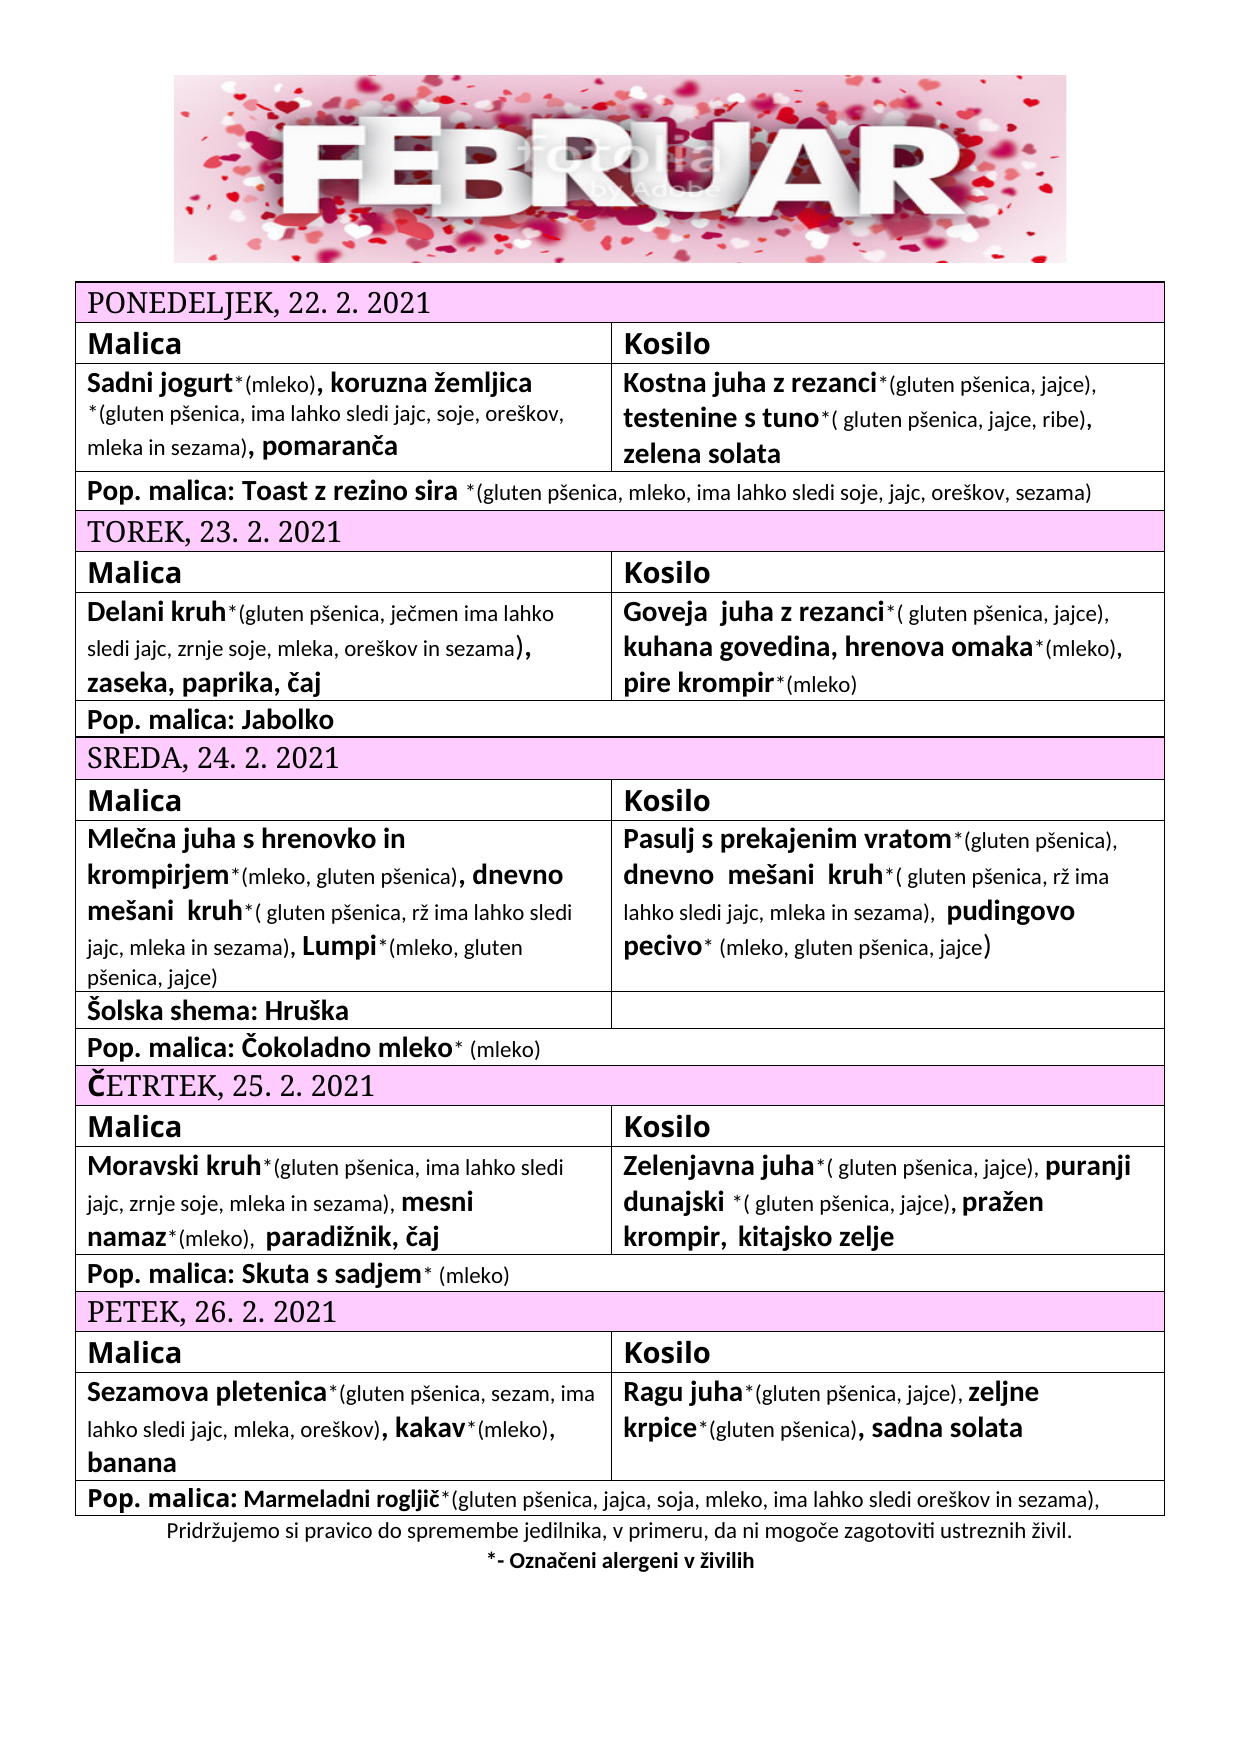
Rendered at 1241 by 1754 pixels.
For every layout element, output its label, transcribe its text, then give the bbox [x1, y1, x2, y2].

table_cell Delani kruh*(gluten pšenica, ječmen ima lahko sledi jajc, zrnje soje, mleka, oreškov in sezama), zaseka, paprika, čaj [76, 593, 611, 700]
table_cell Kosilo [612, 1332, 1164, 1372]
table_cell Sezamova pletenica*(gluten pšenica, sezam, ima lahko sledi jajc, mleka, oreškov), kakav*(mleko), banana [76, 1373, 611, 1480]
picture [173, 75, 1067, 263]
table_cell Malica [76, 1106, 611, 1146]
table_cell Kosilo [612, 323, 1164, 363]
table_cell Sadni jogurt*(mleko), koruzna žemljica *(gluten pšenica, ima lahko sledi jajc, soje, oreškov, mleka in sezama), pomaranča [76, 364, 611, 471]
table_cell Šolska shema: Hruška [76, 992, 611, 1028]
table_cell Moravski kruh*(gluten pšenica, ima lahko sledi jajc, zrnje soje, mleka in sezama), mesni namaz*(mleko), paradižnik, čaj [76, 1147, 611, 1254]
table_cell Pasulj s prekajenim vratom*(gluten pšenica), dnevno mešani kruh*( gluten pšenica, rž ima lahko sledi jajc, mleka in sezama), pudingovo pecivo* (mleko, gluten pšenica, jajce) [612, 821, 1164, 991]
table_cell Goveja juha z rezanci*( gluten pšenica, jajce), kuhana govedina, hrenova omaka*(mleko), pire krompir*(mleko) [612, 593, 1164, 700]
table_cell Pop. malica: Čokoladno mleko* (mleko) [76, 1029, 1164, 1064]
table_header PONEDELJEK, 22. 2. 2021 [76, 283, 1164, 322]
table_cell [612, 992, 1164, 1028]
table_cell Malica [76, 780, 611, 819]
table_cell Kostna juha z rezanci*(gluten pšenica, jajce), testenine s tuno*( gluten pšenica, jajce, ribe), zelena solata [612, 364, 1164, 471]
table_cell Mlečna juha s hrenovko in krompirjem*(mleko, gluten pšenica), dnevno mešani kruh*( gluten pšenica, rž ima lahko sledi jajc, mleka in sezama), Lumpi*(mleko, gluten pšenica, jajce) [76, 821, 611, 991]
table_cell Malica [76, 323, 611, 363]
table_cell SREDA, 24. 2. 2021 [76, 738, 1164, 779]
table_cell Malica [76, 1332, 611, 1372]
table_cell Ragu juha*(gluten pšenica, jajce), zeljne krpice*(gluten pšenica), sadna solata [612, 1373, 1164, 1480]
table_cell Pop. malica: Marmeladni rogljič*(gluten pšenica, jajca, soja, mleko, ima lahko sledi oreškov in sezama), [76, 1481, 1164, 1515]
table_cell Kosilo [612, 1106, 1164, 1146]
text Pridržujemo si pravico do spremembe jedilnika, v primeru, da ni mogoče zagotoviti ustreznih živil. [75, 1516, 1165, 1544]
table_cell Pop. malica: Toast z rezino sira *(gluten pšenica, mleko, ima lahko sledi soje, jajc, oreškov, sezama) [76, 472, 1164, 510]
table_cell Pop. malica: Jabolko [76, 701, 1164, 736]
text *- Označeni alergeni v živilih [75, 1546, 1165, 1574]
table_cell Malica [76, 552, 611, 592]
table_cell Zelenjavna juha*( gluten pšenica, jajce), puranji dunajski *( gluten pšenica, jajce), pražen krompir, kitajsko zelje [612, 1147, 1164, 1254]
table_cell Pop. malica: Skuta s sadjem* (mleko) [76, 1255, 1164, 1291]
table_cell Kosilo [612, 552, 1164, 592]
table_cell ČETRTEK, 25. 2. 2021 [76, 1066, 1164, 1105]
table_cell TOREK, 23. 2. 2021 [76, 511, 1164, 551]
table_cell PETEK, 26. 2. 2021 [76, 1292, 1164, 1331]
table_cell Kosilo [612, 780, 1164, 819]
